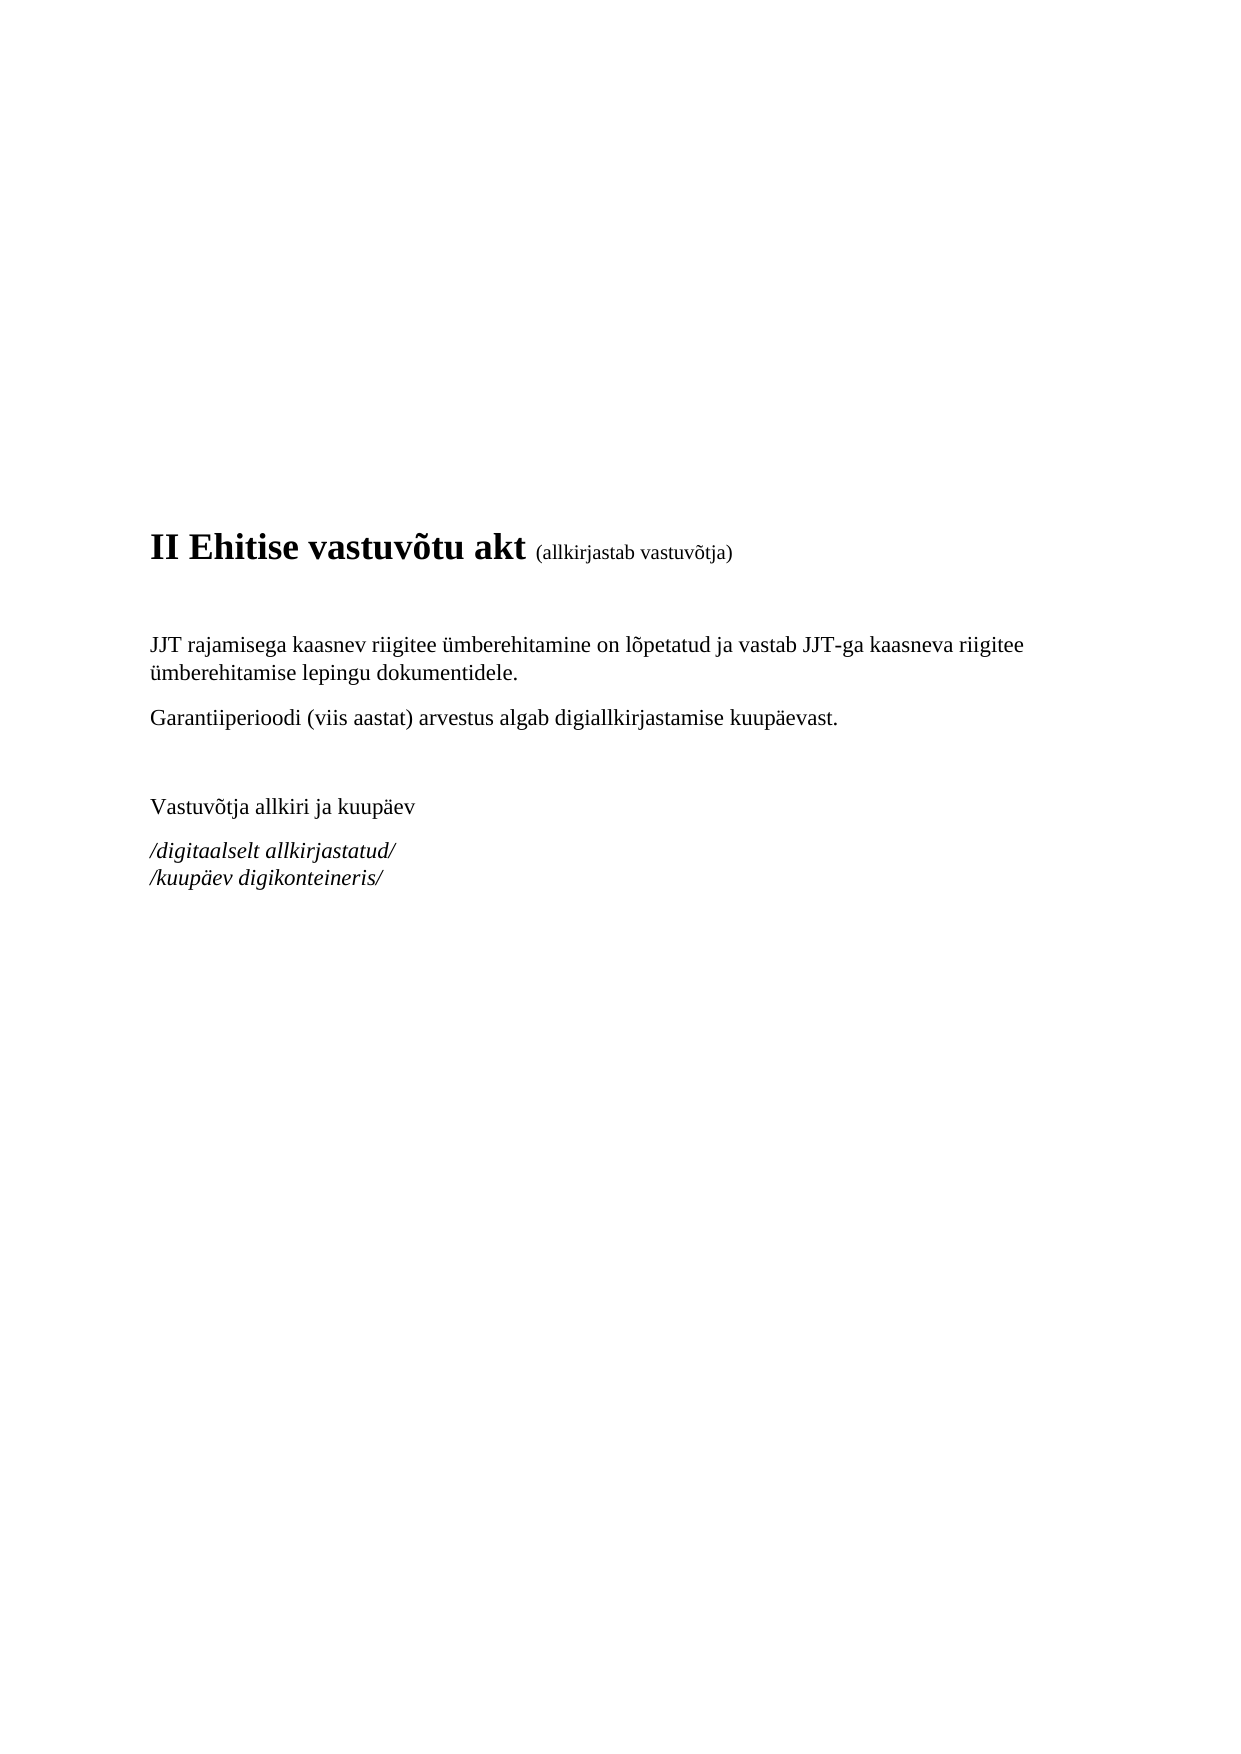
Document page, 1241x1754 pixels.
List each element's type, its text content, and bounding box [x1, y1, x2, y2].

text /digitaalselt allkirjastatud/ [150, 837, 1090, 864]
text Garantiiperioodi (viis aastat) arvestus algab digiallkirjastamise kuupäevast. [150, 703, 1090, 730]
text JJT rajamisega kaasnev riigitee ümberehitamine on lõpetatud ja vastab JJT-ga kaasneva riigitee ümberehitamise lepingu dokumentidele. [150, 631, 1090, 685]
text Vastuvõtja allkiri ja kuupäev [150, 793, 1090, 819]
text /kuupäev digikonteineris/ [150, 864, 1090, 890]
text II Ehitise vastuvõtu akt (allkirjastab vastuvõtja) [150, 525, 1090, 568]
